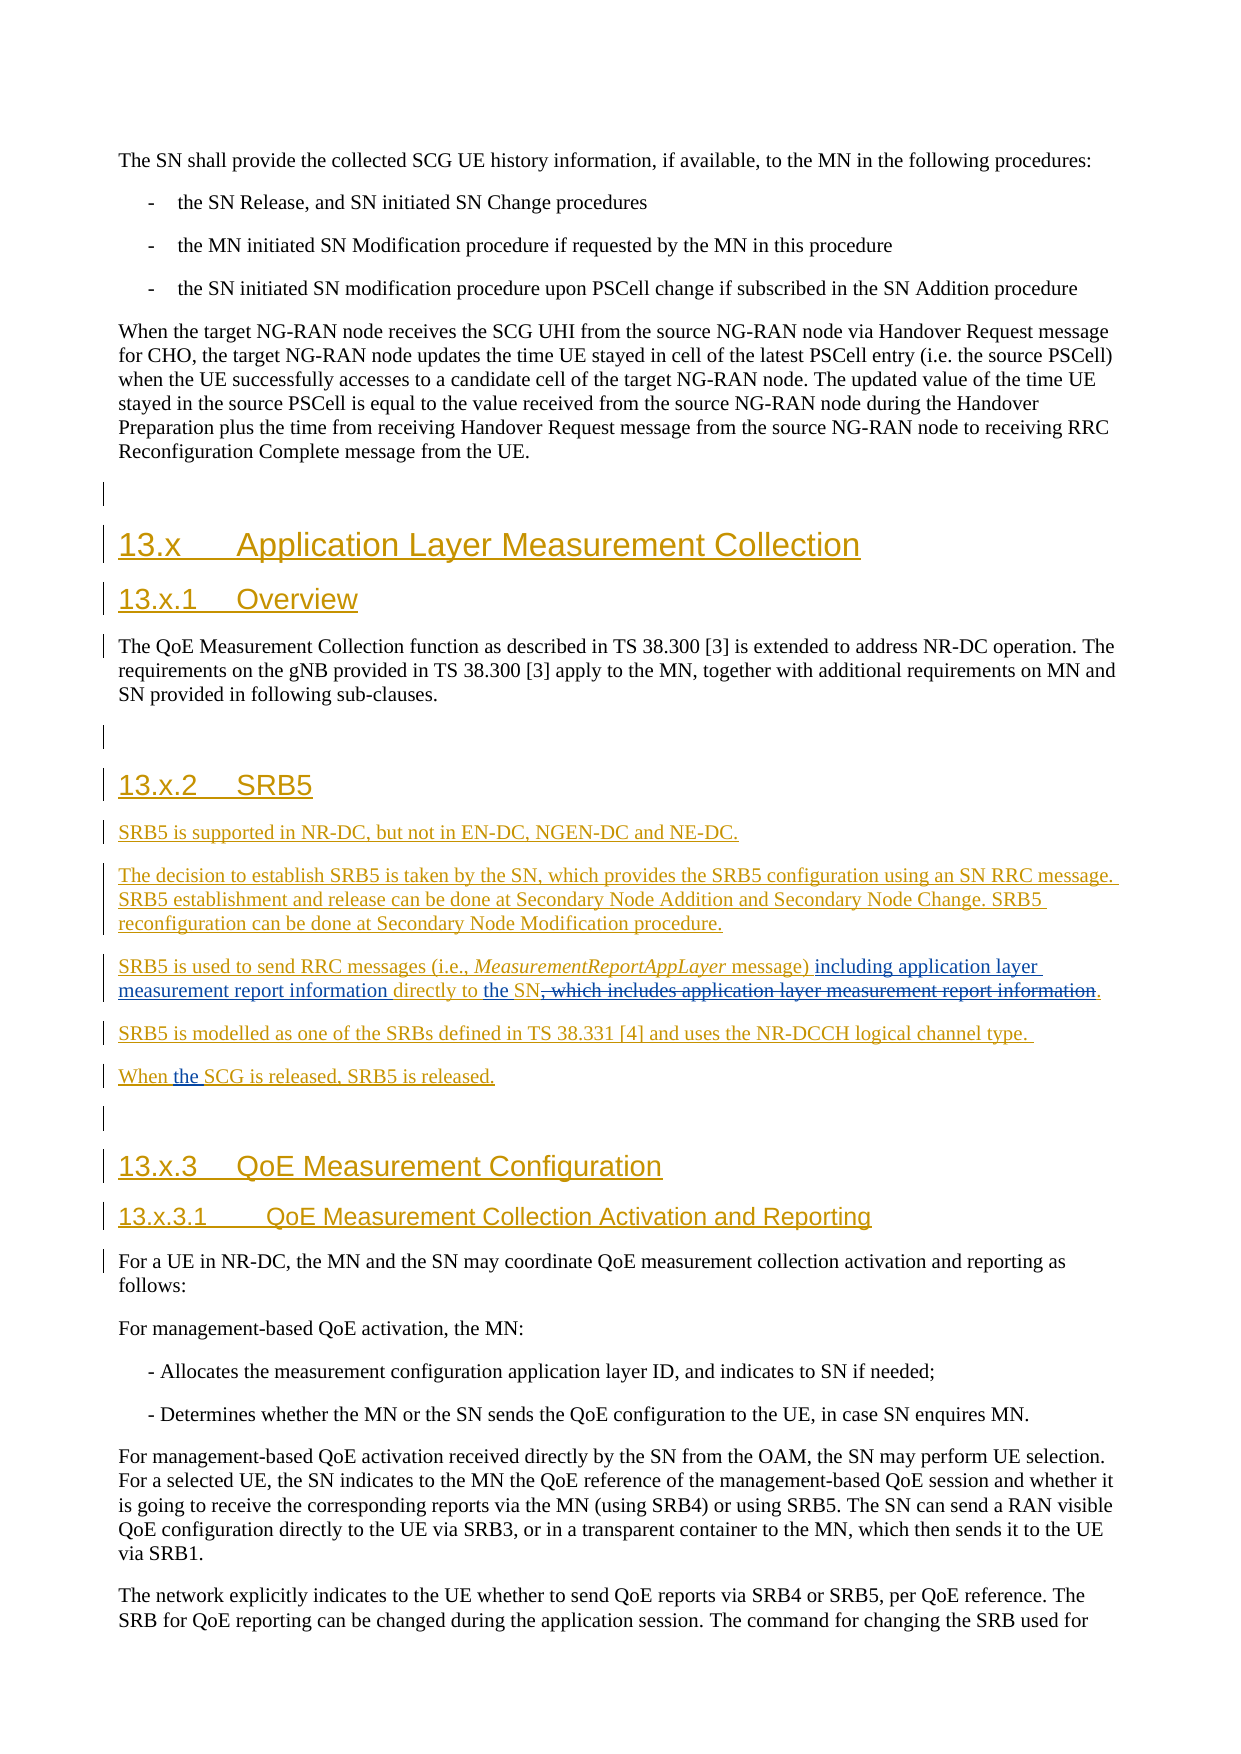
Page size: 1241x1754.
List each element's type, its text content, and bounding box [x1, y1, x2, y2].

text When the target NG-RAN node receives the SCG UHI from the source NG-RAN node via Handover Request message for CHO, the target NG-RAN node updates the time UE stayed in cell of the latest PSCell entry (i.e. the source PSCell) when the UE successfully accesses to a candidate cell of the target NG-RAN node. The updated value of the time UE stayed in the source PSCell is equal to the value received from the source NG-RAN node during the Handover Preparation plus the time from receiving Handover Request message from the source NG-RAN node to receiving RRC Reconfiguration Complete message from the UE. [118, 319, 1122, 463]
text - the SN Release, and SN initiated SN Change procedures [148, 190, 1122, 214]
text The SN shall provide the collected SCG UE history information, if available, to the MN in the following procedures: [118, 147, 1122, 172]
text - the MN initiated SN Modification procedure if requested by the MN in this procedure [148, 233, 1122, 257]
text - Determines whether the MN or the SN sends the QoE configuration to the UE, in case SN enquires MN. [148, 1402, 1122, 1426]
text For management-based QoE activation, the MN: [118, 1316, 1122, 1340]
text The QoE Measurement Collection function as described in TS 38.300 [3] is extended to address NR-DC operation. The requirements on the gNB provided in TS 38.300 [3] apply to the MN, together with additional requirements on MN and SN provided in following sub-clauses. [118, 634, 1122, 706]
text - Allocates the measurement configuration application layer ID, and indicates to SN if needed; [148, 1359, 1122, 1383]
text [118, 1583, 1122, 1632]
text For a UE in NR-DC, the MN and the SN may coordinate QoE measurement collection activation and reporting as follows: [118, 1249, 1122, 1297]
text For management-based QoE activation received directly by the SN from the OAM, the SN may perform UE selection. For a selected UE, the SN indicates to the MN the QoE reference of the management-based QoE session and whether it is going to receive the corresponding reports via the MN (using SRB4) or using SRB5. The SN can send a RAN visible QoE configuration directly to the UE via SRB3, or in a transparent container to the MN, which then sends it to the UE via SRB1. [118, 1444, 1122, 1565]
text - the SN initiated SN modification procedure upon PSCell change if subscribed in the SN Addition procedure [148, 276, 1122, 300]
